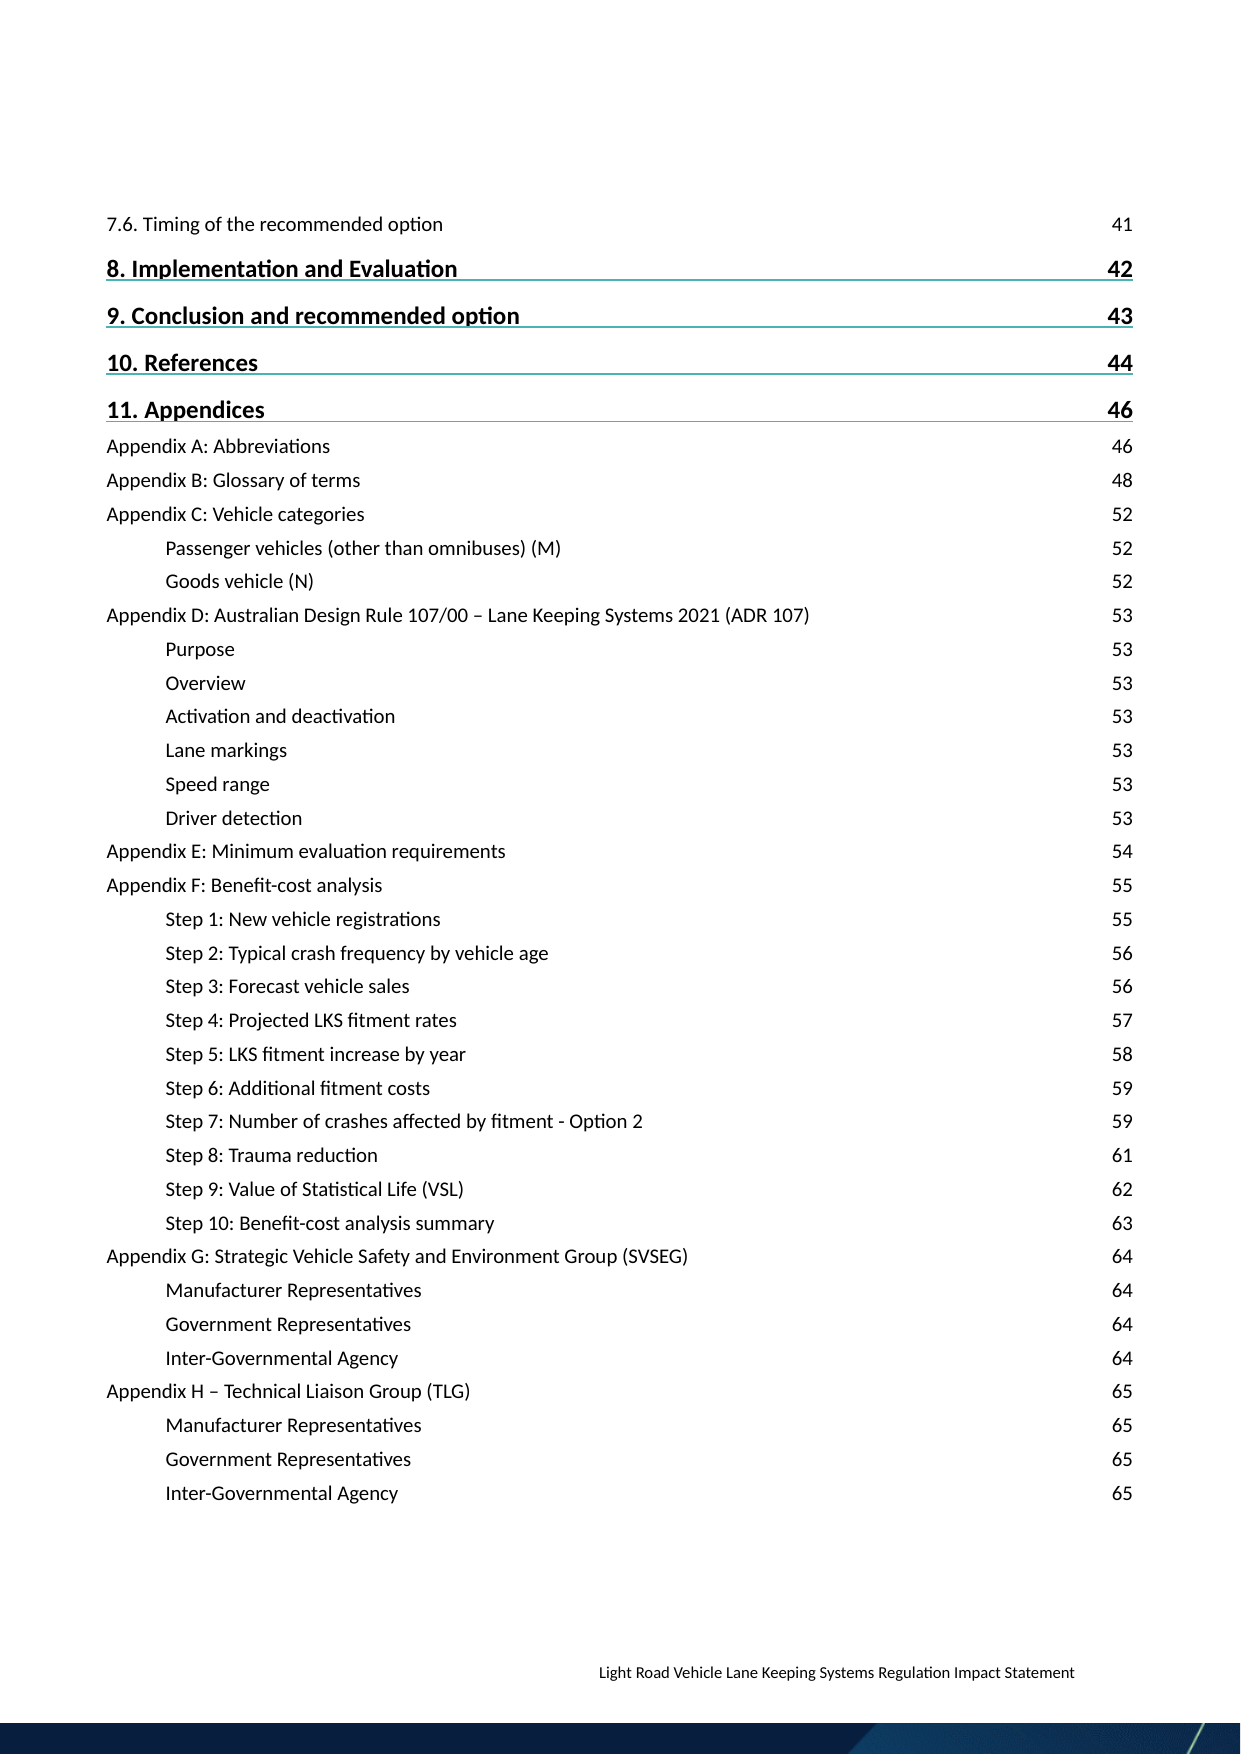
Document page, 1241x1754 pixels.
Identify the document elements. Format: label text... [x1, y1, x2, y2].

text Manufacturer Representatives 65 [165, 1412, 1134, 1438]
text Driver detection 53 [165, 805, 1134, 830]
text 7.6. Timing of the recommended option 41 [106, 211, 1134, 236]
text Step 10: Benefit-cost analysis summary 63 [165, 1210, 1134, 1235]
text Step 6: Additional fitment costs 59 [165, 1075, 1134, 1100]
text Appendix D: Australian Design Rule 107/00 – Lane Keeping Systems 2021 (ADR 107) 53 [106, 602, 1134, 628]
text Appendix C: Vehicle categories 52 [106, 501, 1134, 526]
text Appendix G: Strategic Vehicle Safety and Environment Group (SVSEG) 64 [106, 1243, 1134, 1269]
text Inter-Governmental Agency 64 [165, 1345, 1134, 1370]
text 11. Appendices 46 [106, 394, 1134, 425]
text Step 2: Typical crash frequency by vehicle age 56 [165, 940, 1134, 965]
text Government Representatives 64 [165, 1311, 1134, 1336]
text Inter-Governmental Agency 65 [165, 1480, 1134, 1505]
text Appendix F: Benefit-cost analysis 55 [106, 872, 1134, 898]
text Step 4: Projected LKS fitment rates 57 [165, 1007, 1134, 1033]
text Speed range 53 [165, 771, 1134, 796]
text Appendix E: Minimum evaluation requirements 54 [106, 838, 1134, 864]
text Appendix A: Abbreviations 46 [106, 433, 1134, 459]
text Appendix H – Technical Liaison Group (TLG) 65 [106, 1378, 1134, 1404]
text Lane markings 53 [165, 737, 1134, 763]
text 8. Implementation and Evaluation 42 [106, 253, 1134, 283]
text Step 8: Trauma reduction 61 [165, 1142, 1134, 1168]
text 9. Conclusion and recommended option 43 [106, 300, 1134, 331]
text Step 1: New vehicle registrations 55 [165, 906, 1134, 931]
text Step 7: Number of crashes affected by fitment - Option 2 59 [165, 1108, 1134, 1134]
text Manufacturer Representatives 64 [165, 1277, 1134, 1303]
picture [0, 1723, 1241, 1754]
text Passenger vehicles (other than omnibuses) (M) 52 [165, 535, 1134, 560]
text Overview 53 [165, 670, 1134, 695]
text Purpose 53 [165, 636, 1134, 661]
text Activation and deactivation 53 [165, 703, 1134, 729]
text Step 9: Value of Statistical Life (VSL) 62 [165, 1176, 1134, 1201]
text Step 3: Forecast vehicle sales 56 [165, 973, 1134, 999]
text Step 5: LKS fitment increase by year 58 [165, 1041, 1134, 1066]
text Government Representatives 65 [165, 1446, 1134, 1471]
text Appendix B: Glossary of terms 48 [106, 467, 1134, 493]
text 10. References 44 [106, 347, 1134, 378]
text Goods vehicle (N) 52 [165, 568, 1134, 594]
